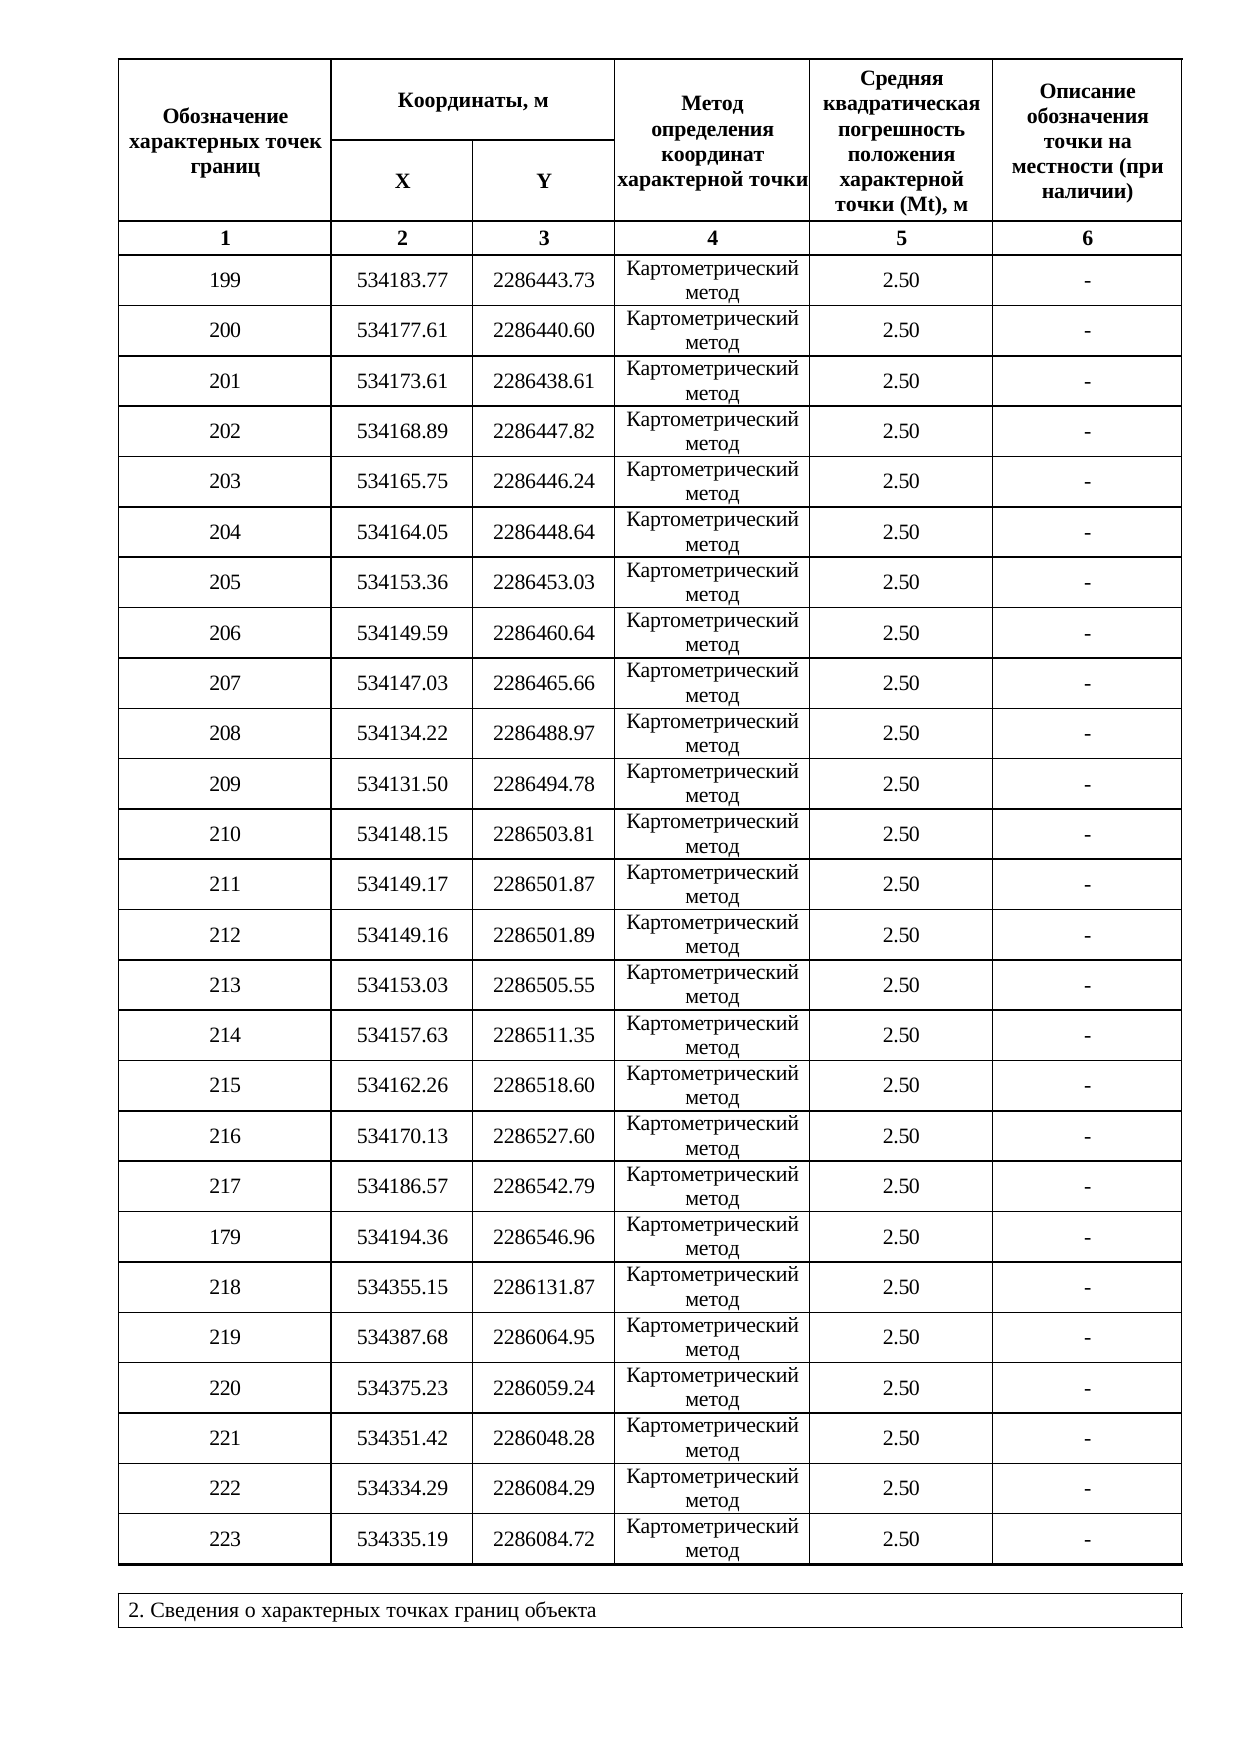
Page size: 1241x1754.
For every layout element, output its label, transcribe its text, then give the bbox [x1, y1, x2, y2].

table_cell 214 [119, 1011, 330, 1059]
table_cell 3 [473, 222, 614, 254]
table_cell Картометрический метод [615, 860, 809, 909]
table_cell 2.50 [810, 759, 992, 808]
table_cell Картометрический метод [615, 457, 809, 506]
table_cell - [993, 1313, 1181, 1362]
table_cell Картометрический метод [615, 1212, 809, 1261]
table_cell - [993, 1162, 1181, 1211]
table_cell 2286453.03 [473, 558, 614, 607]
table_cell 2286059.24 [473, 1363, 614, 1412]
table_cell 2.50 [810, 1061, 992, 1110]
table_cell 5 [810, 222, 992, 254]
table_cell 2.50 [810, 306, 992, 355]
table_header 2. Сведения о характерных точках границ объекта [119, 1594, 1181, 1627]
table_cell Картометрический метод [615, 508, 809, 556]
table_cell Картометрический метод [615, 407, 809, 456]
table_cell 213 [119, 961, 330, 1009]
table_cell 215 [119, 1061, 330, 1110]
table_cell 534164.05 [332, 508, 472, 556]
table_cell 2286503.81 [473, 810, 614, 858]
table_cell - [993, 860, 1181, 909]
table_cell Картометрический метод [615, 1162, 809, 1211]
table_cell 4 [615, 222, 809, 254]
table_cell X [332, 141, 472, 220]
table_cell 534177.61 [332, 306, 472, 355]
table_cell Картометрический метод [615, 256, 809, 304]
table_cell Метод определения координат характерной точки [615, 60, 809, 220]
table_cell 212 [119, 910, 330, 959]
table_cell 202 [119, 407, 330, 456]
table_cell - [993, 1514, 1181, 1563]
table_cell - [993, 1011, 1181, 1059]
table_cell Y [473, 141, 614, 220]
table_cell - [993, 608, 1181, 657]
table_cell - [993, 709, 1181, 758]
table_cell Картометрический метод [615, 659, 809, 707]
table_cell 2.50 [810, 1112, 992, 1160]
table_cell 2286064.95 [473, 1313, 614, 1362]
table_cell - [993, 759, 1181, 808]
table_cell 534183.77 [332, 256, 472, 304]
table_cell 534153.36 [332, 558, 472, 607]
table_cell - [993, 508, 1181, 556]
table_cell 534149.17 [332, 860, 472, 909]
table_cell - [993, 910, 1181, 959]
table_cell 2.50 [810, 558, 992, 607]
table_cell 219 [119, 1313, 330, 1362]
table_cell - [993, 558, 1181, 607]
table_cell Картометрический метод [615, 759, 809, 808]
table_cell Картометрический метод [615, 1363, 809, 1412]
table_cell 2.50 [810, 709, 992, 758]
table_cell 201 [119, 357, 330, 405]
table_cell 534147.03 [332, 659, 472, 707]
table_cell 2286501.89 [473, 910, 614, 959]
table_cell - [993, 256, 1181, 304]
table_cell 534131.50 [332, 759, 472, 808]
table_cell 2.50 [810, 357, 992, 405]
table_cell - [993, 457, 1181, 506]
table_cell 2286511.35 [473, 1011, 614, 1059]
table_cell 6 [993, 222, 1181, 254]
table_cell - [993, 1212, 1181, 1261]
table_cell 2.50 [810, 1162, 992, 1211]
table_cell 2286527.60 [473, 1112, 614, 1160]
table_cell - [993, 357, 1181, 405]
table_cell 200 [119, 306, 330, 355]
table_cell 534186.57 [332, 1162, 472, 1211]
table_cell 203 [119, 457, 330, 506]
table_cell 2.50 [810, 608, 992, 657]
table_cell 534157.63 [332, 1011, 472, 1059]
table_cell 223 [119, 1514, 330, 1563]
table_cell Картометрический метод [615, 910, 809, 959]
table_cell Картометрический метод [615, 1514, 809, 1563]
table_cell Картометрический метод [615, 608, 809, 657]
table_cell 534335.19 [332, 1514, 472, 1563]
table_cell 205 [119, 558, 330, 607]
table_cell - [993, 810, 1181, 858]
table_cell 2.50 [810, 1363, 992, 1412]
table_cell 2.50 [810, 1414, 992, 1462]
table_cell 207 [119, 659, 330, 707]
table_cell Картометрический метод [615, 1112, 809, 1160]
table_cell - [993, 1363, 1181, 1412]
table_cell - [993, 306, 1181, 355]
table_cell 218 [119, 1263, 330, 1311]
table_cell 211 [119, 860, 330, 909]
table_cell - [993, 1112, 1181, 1160]
table_cell 1 [119, 222, 330, 254]
table_cell - [993, 1263, 1181, 1311]
table_cell 2.50 [810, 1011, 992, 1059]
table_cell 2.50 [810, 1313, 992, 1362]
table_cell 2286465.66 [473, 659, 614, 707]
table_cell 206 [119, 608, 330, 657]
table_cell 2286546.96 [473, 1212, 614, 1261]
table_cell Картометрический метод [615, 810, 809, 858]
table_cell 534334.29 [332, 1464, 472, 1513]
table_cell 2.50 [810, 1212, 992, 1261]
table_cell 2286448.64 [473, 508, 614, 556]
table_cell 2286447.82 [473, 407, 614, 456]
table_cell 2286048.28 [473, 1414, 614, 1462]
table_cell 534148.15 [332, 810, 472, 858]
table_cell 2.50 [810, 256, 992, 304]
table_cell Картометрический метод [615, 1464, 809, 1513]
table_cell 179 [119, 1212, 330, 1261]
table_cell Картометрический метод [615, 709, 809, 758]
table_cell 221 [119, 1414, 330, 1462]
table_cell Описание обозначения точки на местности (при наличии) [993, 60, 1181, 220]
table_cell 2.50 [810, 1464, 992, 1513]
table_cell Обозначение характерных точек границ [119, 60, 330, 220]
table_cell Картометрический метод [615, 1414, 809, 1462]
table_cell Картометрический метод [615, 1263, 809, 1311]
table_cell 209 [119, 759, 330, 808]
table_cell 2.50 [810, 961, 992, 1009]
table_cell 2286084.29 [473, 1464, 614, 1513]
table_cell 217 [119, 1162, 330, 1211]
table_cell - [993, 1061, 1181, 1110]
table_cell Картометрический метод [615, 357, 809, 405]
table_cell 534149.16 [332, 910, 472, 959]
table_cell 534351.42 [332, 1414, 472, 1462]
table_cell 534168.89 [332, 407, 472, 456]
table_cell 534194.36 [332, 1212, 472, 1261]
table_cell Картометрический метод [615, 558, 809, 607]
table_cell 2.50 [810, 860, 992, 909]
table_cell 2.50 [810, 407, 992, 456]
table_cell 2286440.60 [473, 306, 614, 355]
table_cell Картометрический метод [615, 306, 809, 355]
table_cell 2286438.61 [473, 357, 614, 405]
table_cell 534149.59 [332, 608, 472, 657]
table_cell 534162.26 [332, 1061, 472, 1110]
table_cell 2286518.60 [473, 1061, 614, 1110]
table_cell 2286488.97 [473, 709, 614, 758]
table_cell 2.50 [810, 910, 992, 959]
table_cell 2286460.64 [473, 608, 614, 657]
table_cell Координаты, м [332, 60, 614, 139]
table_cell 199 [119, 256, 330, 304]
table_cell 534355.15 [332, 1263, 472, 1311]
table_cell Картометрический метод [615, 961, 809, 1009]
table_cell - [993, 961, 1181, 1009]
table_cell 2.50 [810, 1263, 992, 1311]
table_cell 2286443.73 [473, 256, 614, 304]
table_cell 534170.13 [332, 1112, 472, 1160]
table_cell 534134.22 [332, 709, 472, 758]
table_cell 220 [119, 1363, 330, 1412]
table_cell 2286494.78 [473, 759, 614, 808]
table_cell 2.50 [810, 1514, 992, 1563]
table_cell 222 [119, 1464, 330, 1513]
table_cell Картометрический метод [615, 1011, 809, 1059]
table_cell 534387.68 [332, 1313, 472, 1362]
table_cell Картометрический метод [615, 1313, 809, 1362]
table_cell 216 [119, 1112, 330, 1160]
table_cell - [993, 1414, 1181, 1462]
table_cell - [993, 407, 1181, 456]
table_cell - [993, 659, 1181, 707]
table_cell 2.50 [810, 659, 992, 707]
table_cell Картометрический метод [615, 1061, 809, 1110]
table_cell 204 [119, 508, 330, 556]
table_cell 534153.03 [332, 961, 472, 1009]
table_cell 2286501.87 [473, 860, 614, 909]
table_cell - [993, 1464, 1181, 1513]
table_cell Средняя квадратическая погрешность положения характерной точки (Мt), м [810, 60, 992, 220]
table_cell 2286084.72 [473, 1514, 614, 1563]
table_cell 210 [119, 810, 330, 858]
table_cell 534165.75 [332, 457, 472, 506]
table_cell 2.50 [810, 457, 992, 506]
table_cell 208 [119, 709, 330, 758]
table_cell 534173.61 [332, 357, 472, 405]
table_cell 2286542.79 [473, 1162, 614, 1211]
table_cell 2286505.55 [473, 961, 614, 1009]
table_cell 534375.23 [332, 1363, 472, 1412]
table_cell 2286131.87 [473, 1263, 614, 1311]
table_cell 2286446.24 [473, 457, 614, 506]
table_cell 2.50 [810, 810, 992, 858]
table_cell 2 [332, 222, 472, 254]
table_cell 2.50 [810, 508, 992, 556]
